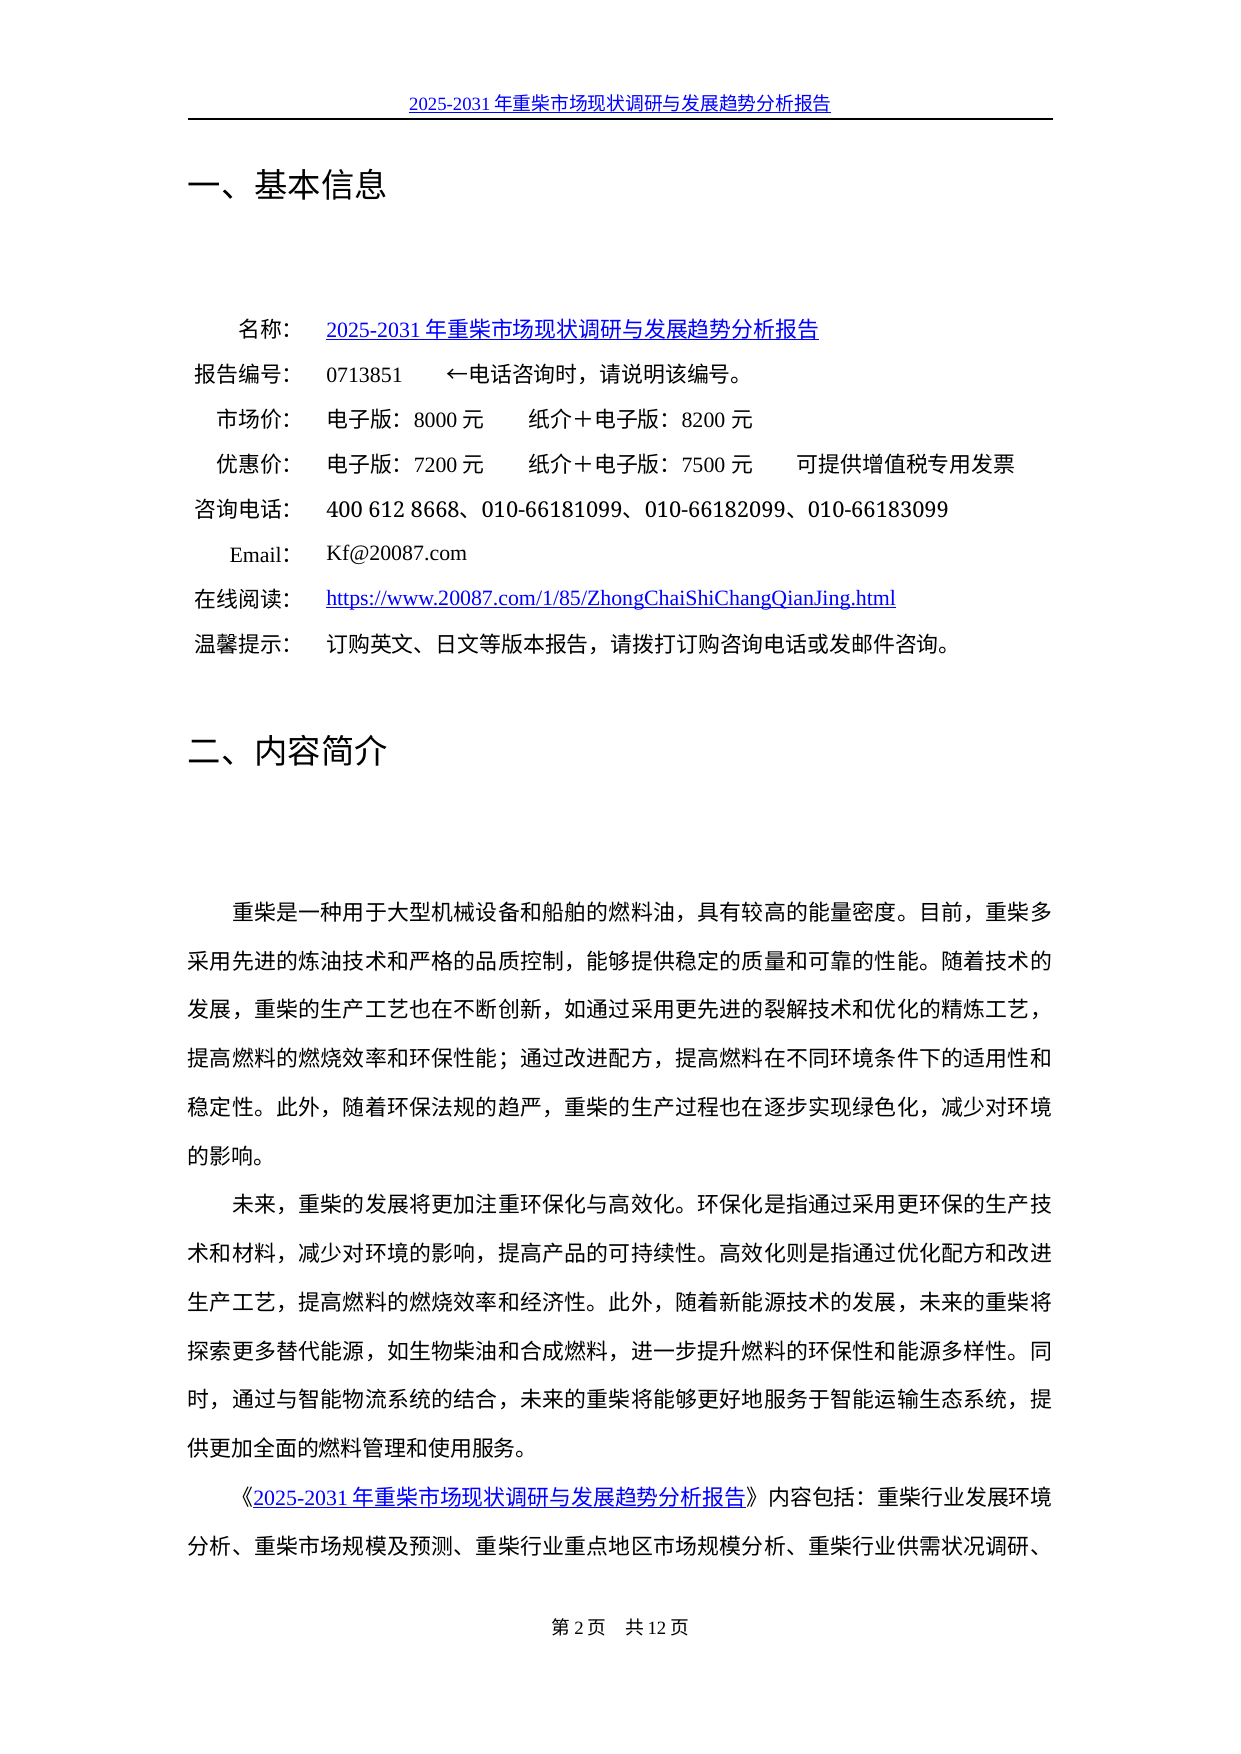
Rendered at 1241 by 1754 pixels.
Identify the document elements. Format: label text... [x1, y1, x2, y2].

title 一、基本信息 [187, 150, 1053, 215]
table_cell 电子版：8000 元 纸介＋电子版：8200 元 [315, 402, 1073, 447]
table_cell 400 612 8668、010-66181099、010-66182099、010-66183099 [315, 492, 1073, 537]
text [187, 894, 1053, 1561]
title 二、内容简介 [187, 717, 1053, 782]
table_cell 优惠价： [167, 447, 315, 492]
table_cell 温馨提示： [167, 627, 315, 672]
table_cell [315, 582, 1073, 627]
table_cell 在线阅读： [167, 582, 315, 627]
table_cell Email： [167, 537, 315, 582]
table_header 名称： [167, 312, 315, 357]
table_cell Kf@20087.com [315, 537, 1073, 582]
table_cell 0713851 ←电话咨询时，请说明该编号。 [315, 357, 1073, 402]
table_header 2025-2031年重柴市场现状调研与发展趋势分析报告 [315, 312, 1073, 357]
table_cell 电子版：7200 元 纸介＋电子版：7500 元 可提供增值税专用发票 [315, 447, 1073, 492]
table_cell 订购英文、日文等版本报告，请拨打订购咨询电话或发邮件咨询。 [315, 627, 1073, 672]
table_cell 咨询电话： [167, 492, 315, 537]
table_cell 市场价： [167, 402, 315, 447]
table_cell 报告编号： [167, 357, 315, 402]
